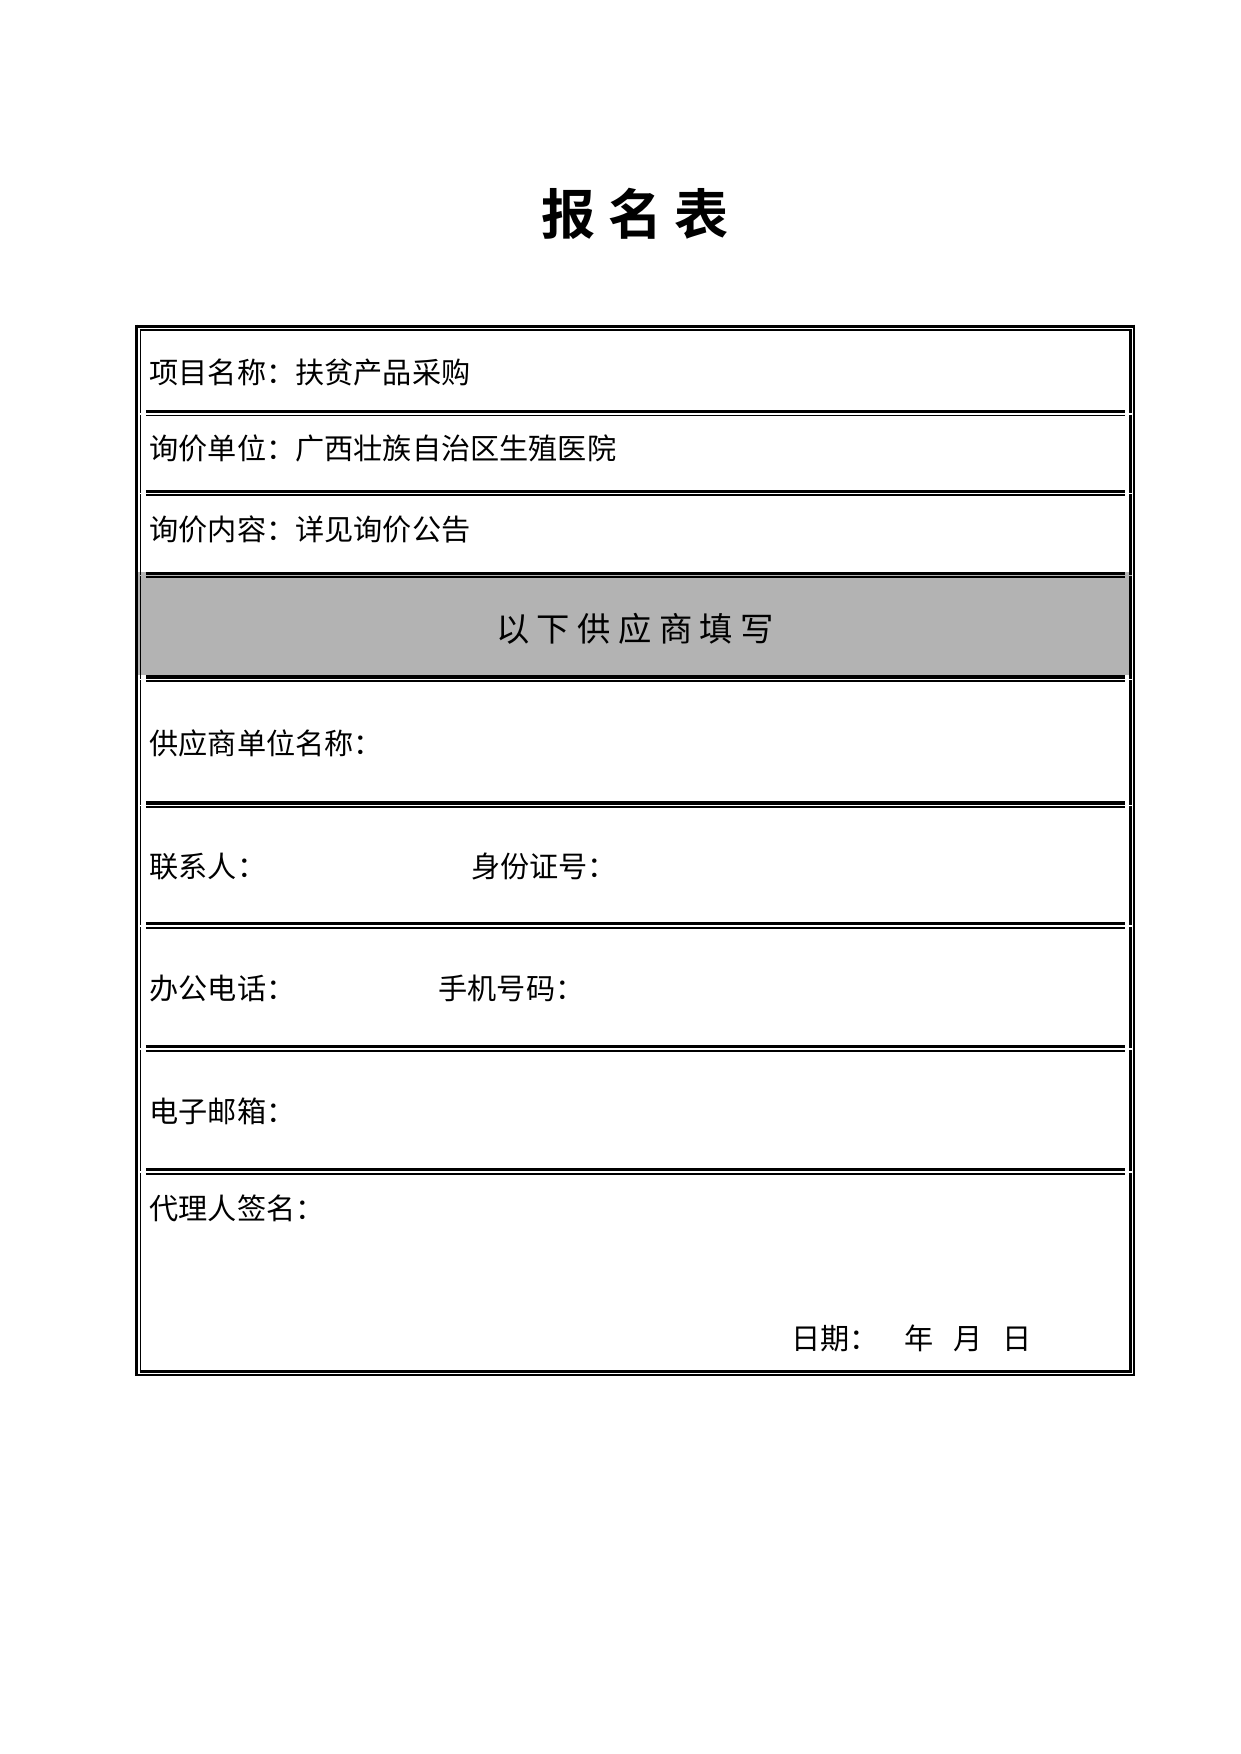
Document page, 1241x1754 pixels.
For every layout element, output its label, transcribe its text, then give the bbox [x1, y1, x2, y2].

table_cell 供应商单位名称： [138, 675, 1132, 801]
text 报 名 表 [177, 162, 1093, 259]
table_cell 代理人签名： 日期： 年 月 日 [138, 1168, 1132, 1369]
table_cell 以 下 供 应 商 填 写 [138, 572, 1132, 675]
table_cell 办公电话： 手机号码： [138, 922, 1132, 1045]
table_cell 联系人： 身份证号： [138, 801, 1132, 922]
table_header 项目名称：扶贫产品采购 [141, 331, 1129, 410]
table_cell 询价单位：广西壮族自治区生殖医院 [138, 410, 1132, 489]
table_cell 电子邮箱： [138, 1045, 1132, 1168]
table_cell 询价内容：详见询价公告 [138, 490, 1132, 572]
